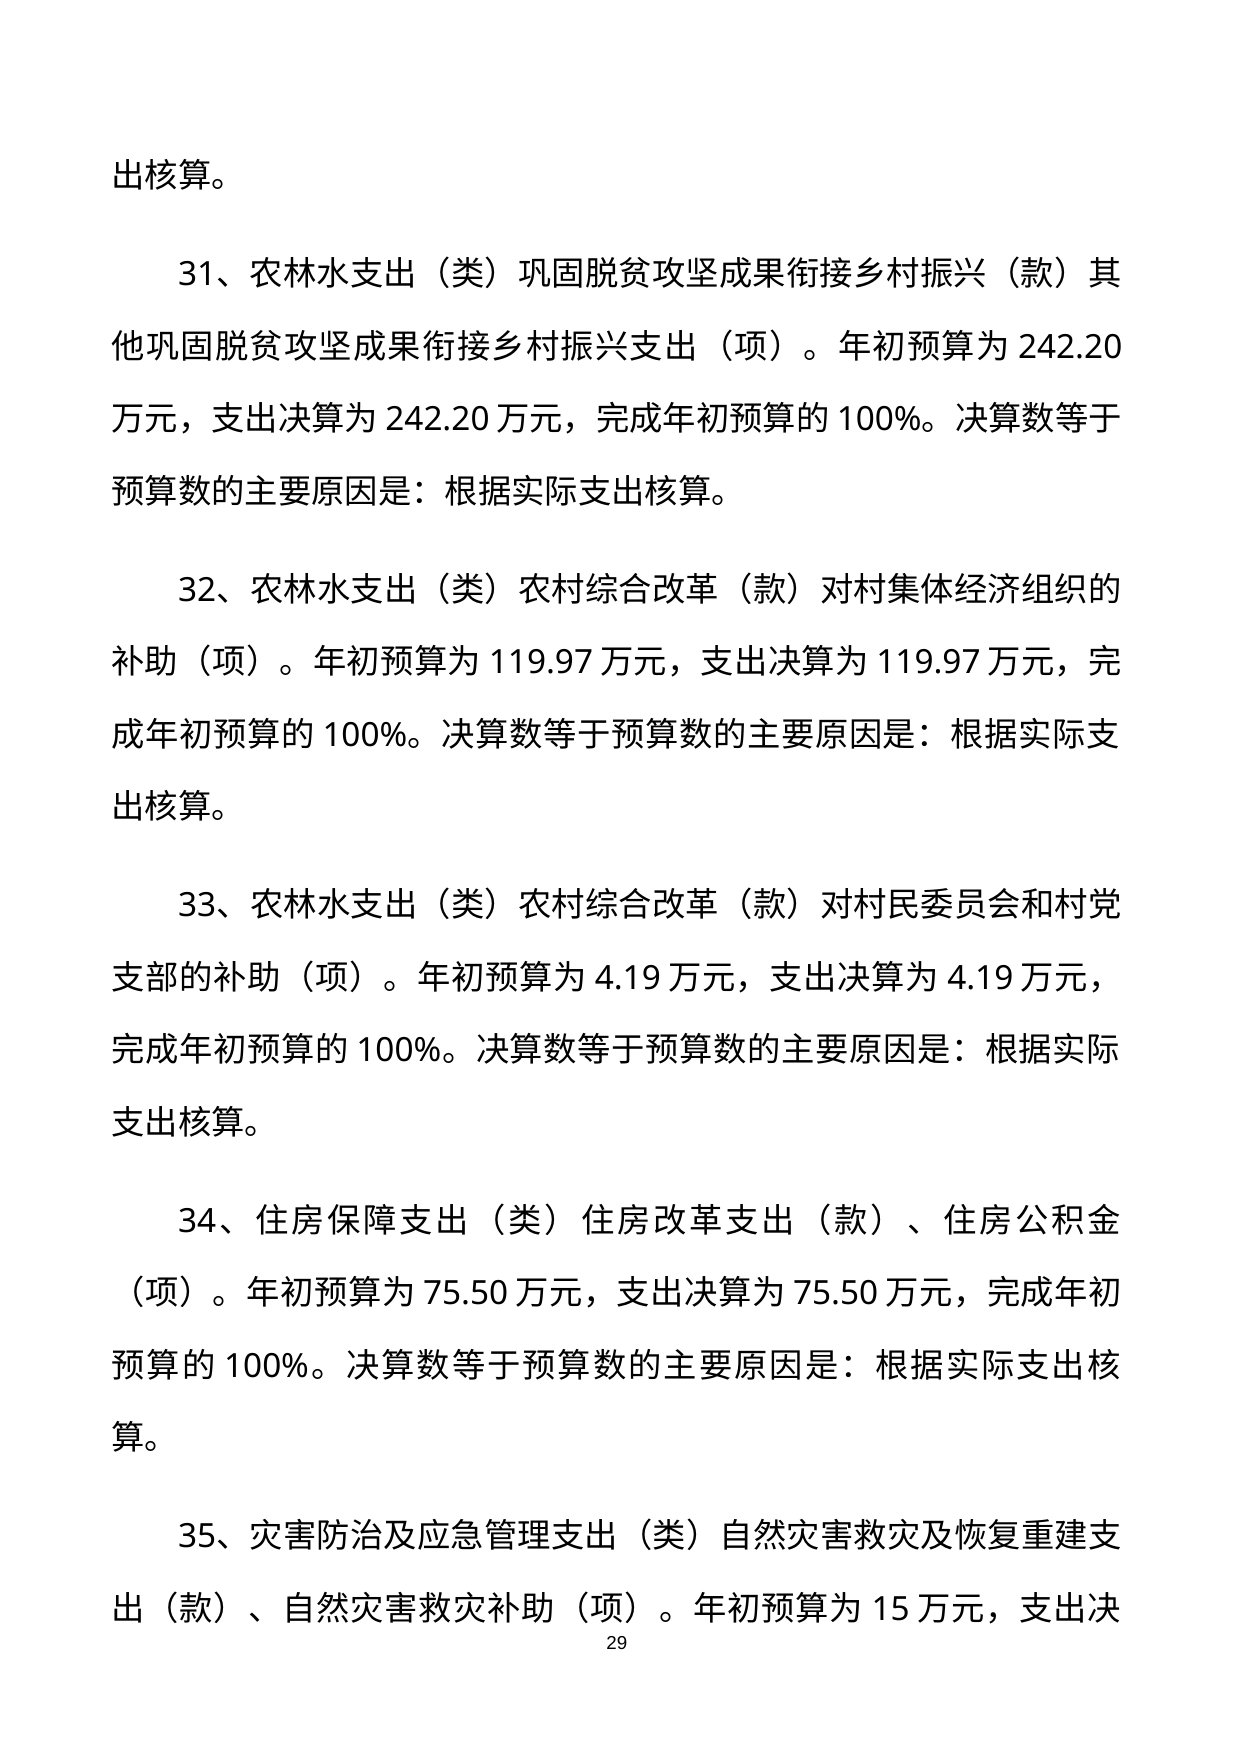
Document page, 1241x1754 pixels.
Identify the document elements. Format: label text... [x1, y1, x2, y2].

text 34、住房保障支出（类）住房改革支出（款）、住房公积金（项）。年初预算为75.50万元，支出决算为75.50万元，完成年初预算的100%。决算数等于预算数的主要原因是：根据实际支出核算。 [111, 1194, 1122, 1459]
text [111, 1509, 1122, 1630]
text 32、农林水支出（类）农村综合改革（款）对村集体经济组织的补助（项）。年初预算为119.97万元，支出决算为119.97万元，完成年初预算的100%。决算数等于预算数的主要原因是：根据实际支出核算。 [111, 563, 1122, 828]
text 31、农林水支出（类）巩固脱贫攻坚成果衔接乡村振兴（款）其他巩固脱贫攻坚成果衔接乡村振兴支出（项）。年初预算为242.20万元，支出决算为242.20万元，完成年初预算的100%。决算数等于预算数的主要原因是：根据实际支出核算。 [111, 247, 1122, 513]
text 33、农林水支出（类）农村综合改革（款）对村民委员会和村党支部的补助（项）。年初预算为4.19万元，支出决算为4.19万元，完成年初预算的100%。决算数等于预算数的主要原因是：根据实际支出核算。 [111, 878, 1122, 1144]
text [111, 149, 1122, 197]
